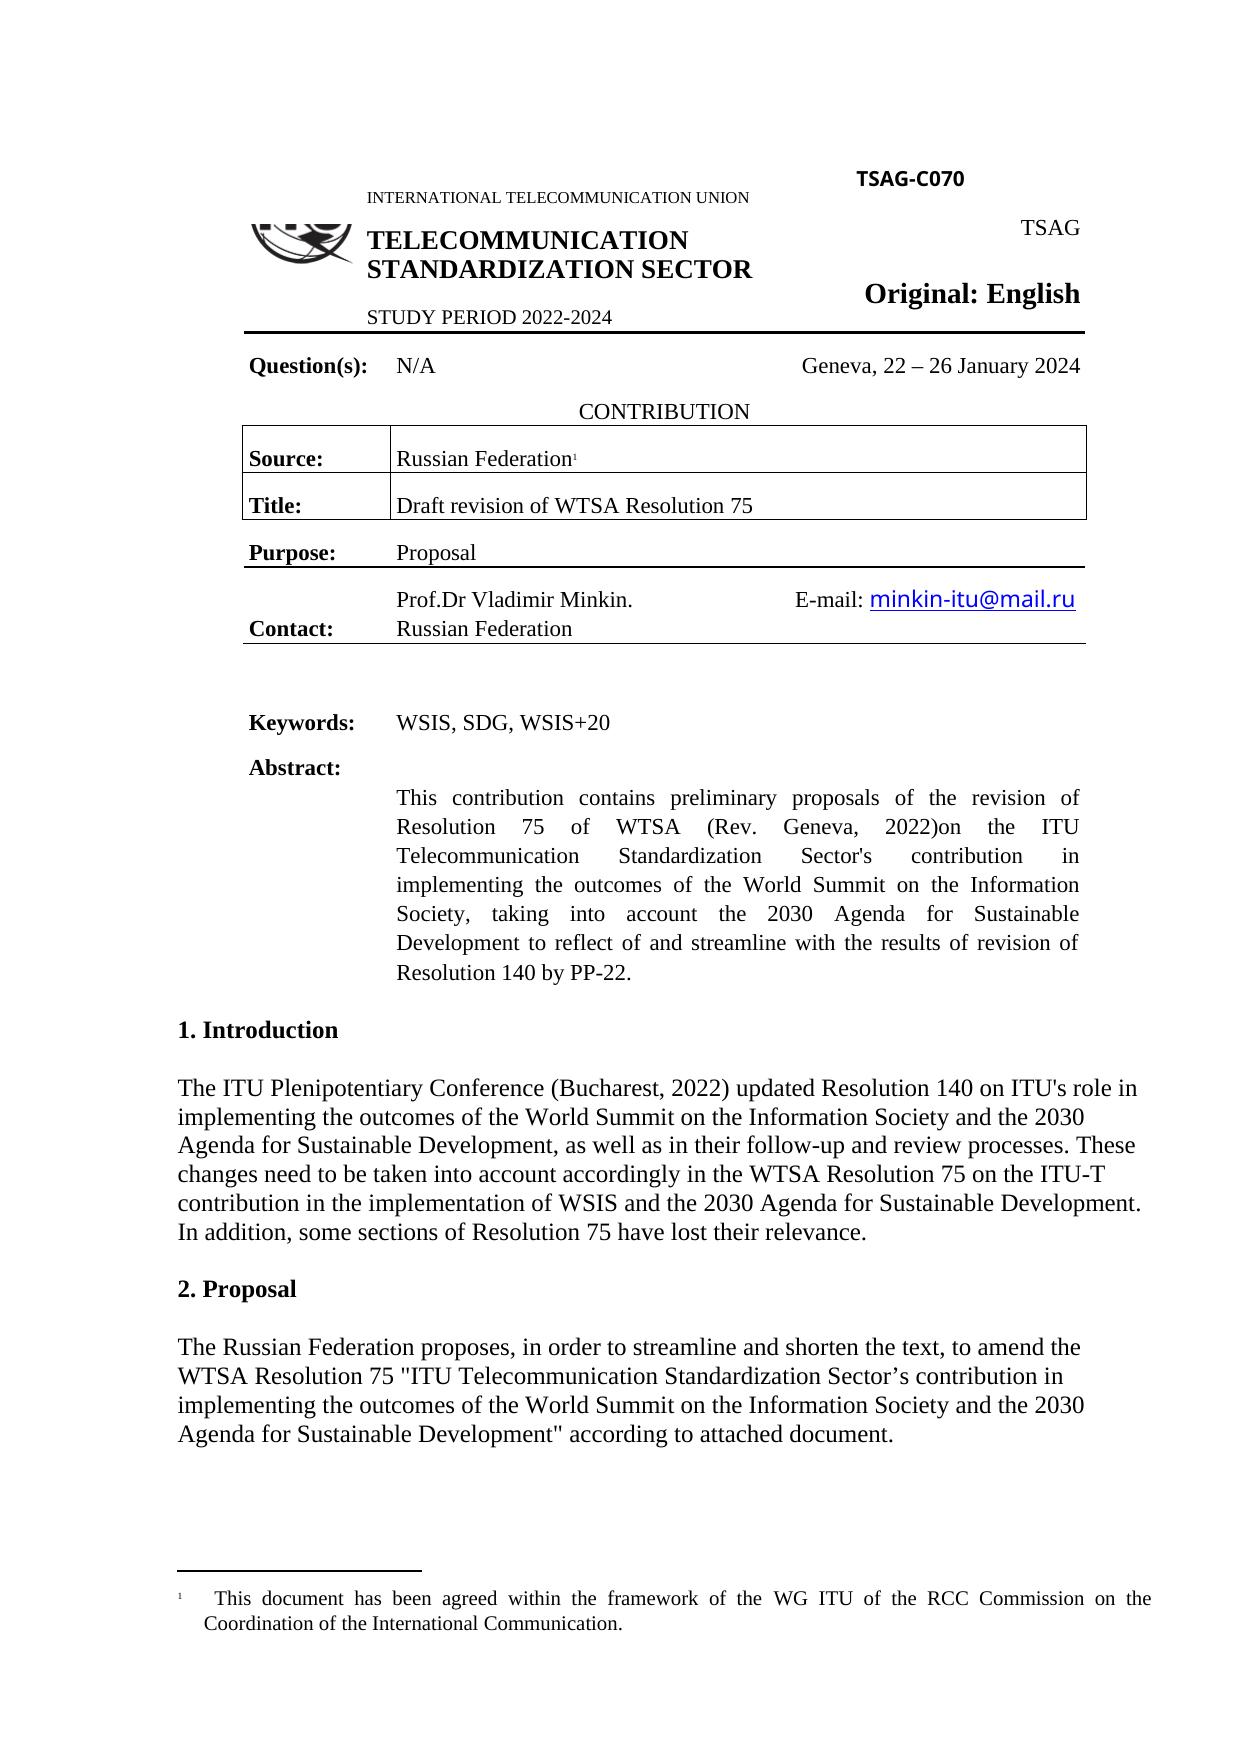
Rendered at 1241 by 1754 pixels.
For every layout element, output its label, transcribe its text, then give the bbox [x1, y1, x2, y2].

table_cell , [789, 331, 1086, 379]
table_cell Original: English [774, 241, 1086, 331]
table_cell Prof.Dr Vladimir Minkin. Russian Federation [390, 568, 789, 643]
text 2. Proposal [177, 1274, 1152, 1303]
table_cell Title: [243, 473, 390, 519]
table_cell [243, 380, 1086, 425]
table_header [390, 690, 1086, 736]
table_header [243, 164, 361, 331]
table_header Keywords: [243, 690, 390, 736]
text 1. Introduction [177, 1015, 1152, 1044]
table_cell [391, 473, 1086, 519]
table_cell Russian Federation [391, 426, 1086, 472]
table_cell E-mail: minkin-itu@mail.ru [789, 566, 1086, 643]
picture [248, 224, 355, 265]
table_cell Contact: [243, 567, 390, 643]
table_cell Question(s): [243, 332, 390, 379]
table_header [774, 164, 1086, 192]
table_header INTERNATIONAL TELECOMMUNICATION UNION TELECOMMUNICATION STANDARDIZATION SECTOR STUDY PERIOD 2022-2024 [361, 164, 774, 331]
table_cell Abstract: [243, 736, 390, 986]
table_cell Purpose: [243, 520, 390, 566]
table_cell Source: [243, 426, 390, 472]
text The Russian Federation proposes, in order to streamline and shorten the text, to amend the WTSA Resolution 75 "ITU Telecommunication Standardization Sector’s contribution in implementing the outcomes of the World Summit on the Information Society and the 2030 Agenda for Sustainable Development" according to attached document. [177, 1332, 1152, 1447]
text The ITU Plenipotentiary Conference (Bucharest, 2022) updated Resolution 140 on ITU's role in implementing the outcomes of the World Summit on the Information Society and the 2030 Agenda for Sustainable Development, as well as in their follow-up and review processes. These changes need to be taken into account accordingly in the WTSA Resolution 75 on the ITU-T contribution in the implementation of WSIS and the 2030 Agenda for Sustainable Development. In addition, some sections of Resolution 75 have lost their relevance. [177, 1073, 1152, 1245]
